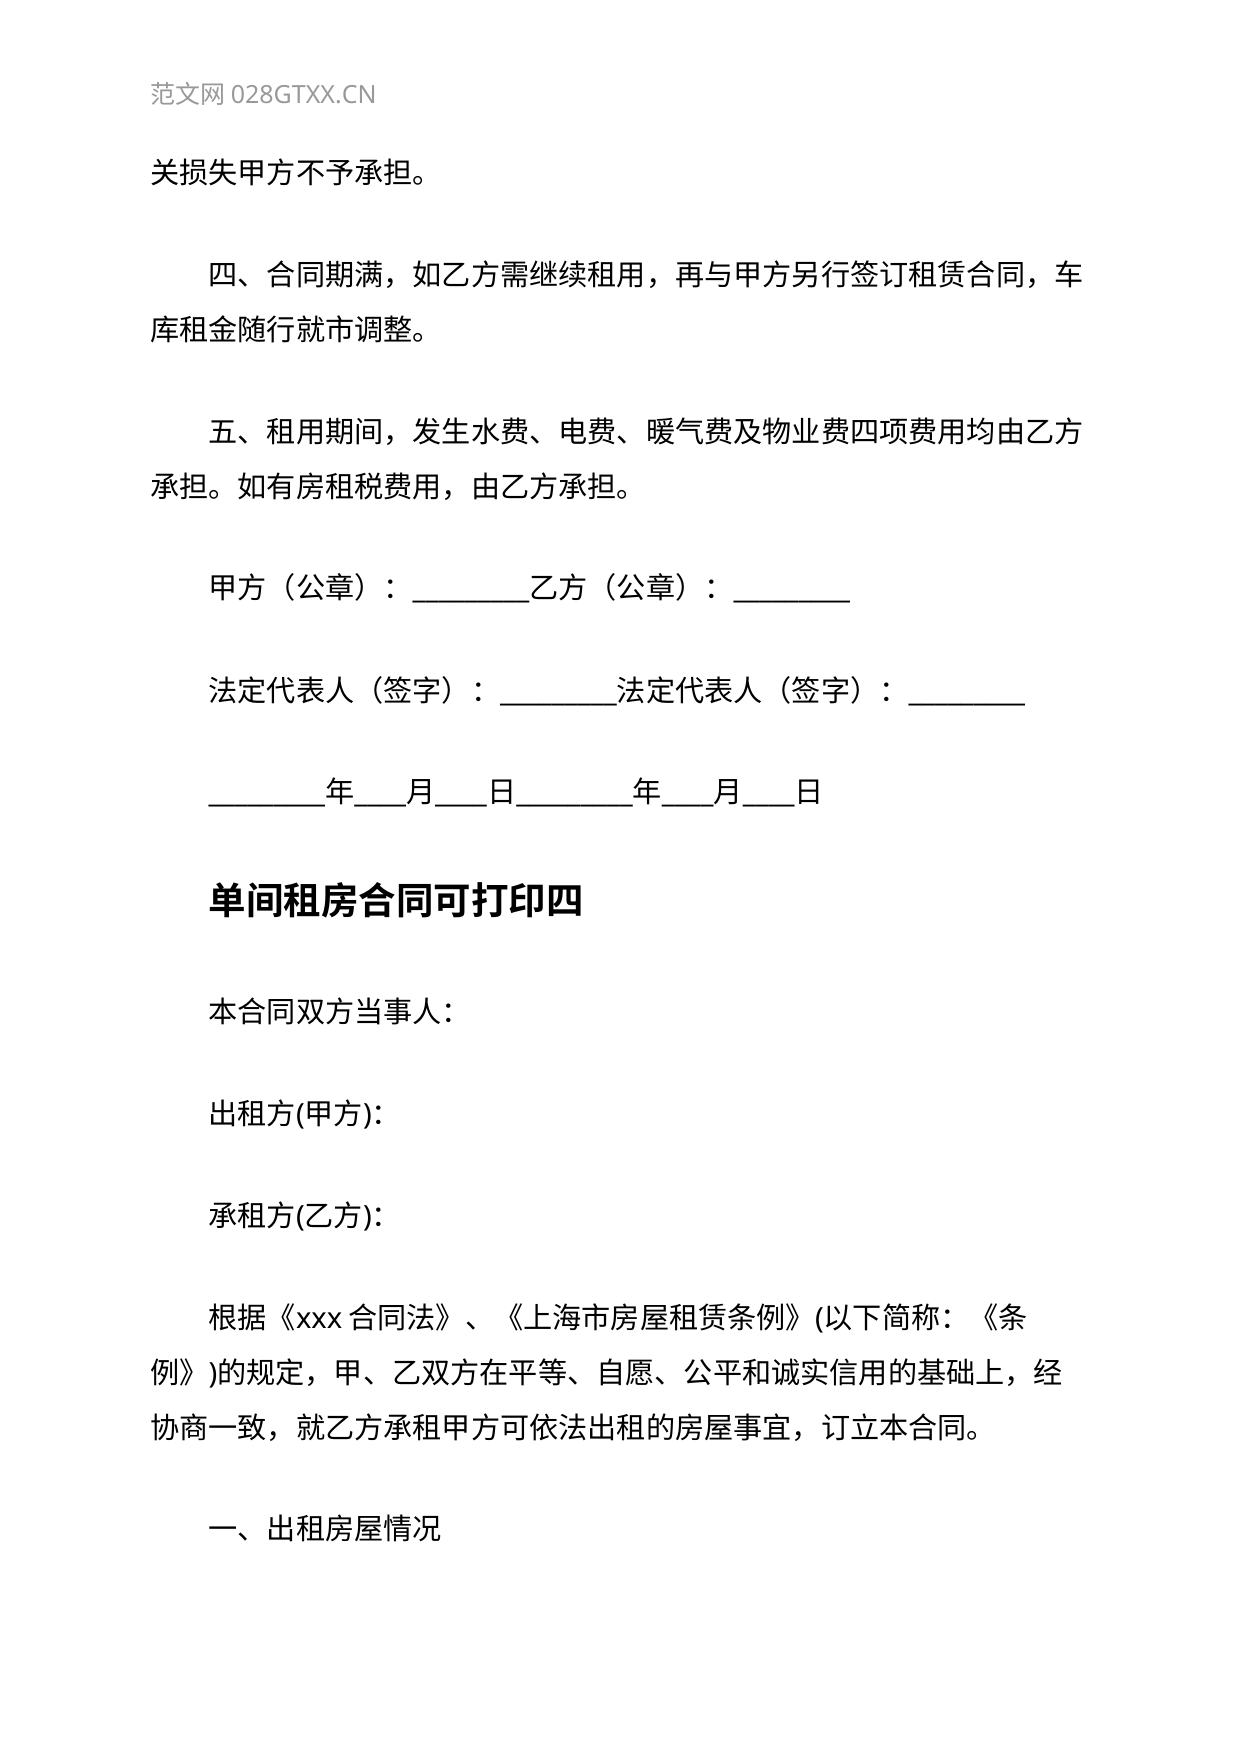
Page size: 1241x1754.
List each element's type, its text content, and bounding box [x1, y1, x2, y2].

text _________年____月____日_________年____月____日 [150, 769, 1090, 811]
text 本合同双方当事人： [150, 988, 1090, 1031]
text 一、出租房屋情况 [150, 1506, 1090, 1548]
text 承租方(乙方)： [150, 1192, 1090, 1234]
text 五、租用期间，发生水费、电费、暖气费及物业费四项费用均由乙方承担。如有房租税费用，由乙方承担。 [150, 408, 1090, 506]
text 四、合同期满，如乙方需继续租用，再与甲方另行签订租赁合同，车库租金随行就市调整。 [150, 252, 1090, 349]
text 甲方（公章）：_________乙方（公章）：_________ [150, 565, 1090, 607]
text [150, 150, 1090, 192]
text 单间租房合同可打印四 [150, 871, 1090, 925]
text 出租方(甲方)： [150, 1090, 1090, 1133]
text 法定代表人（签字）：_________法定代表人（签字）：_________ [150, 667, 1090, 709]
text 根据《xxx合同法》、《上海市房屋租赁条例》(以下简称：《条例》)的规定，甲、乙双方在平等、自愿、公平和诚实信用的基础上，经协商一致，就乙方承租甲方可依法出租的房屋事宜，订立本合同。 [150, 1294, 1090, 1446]
